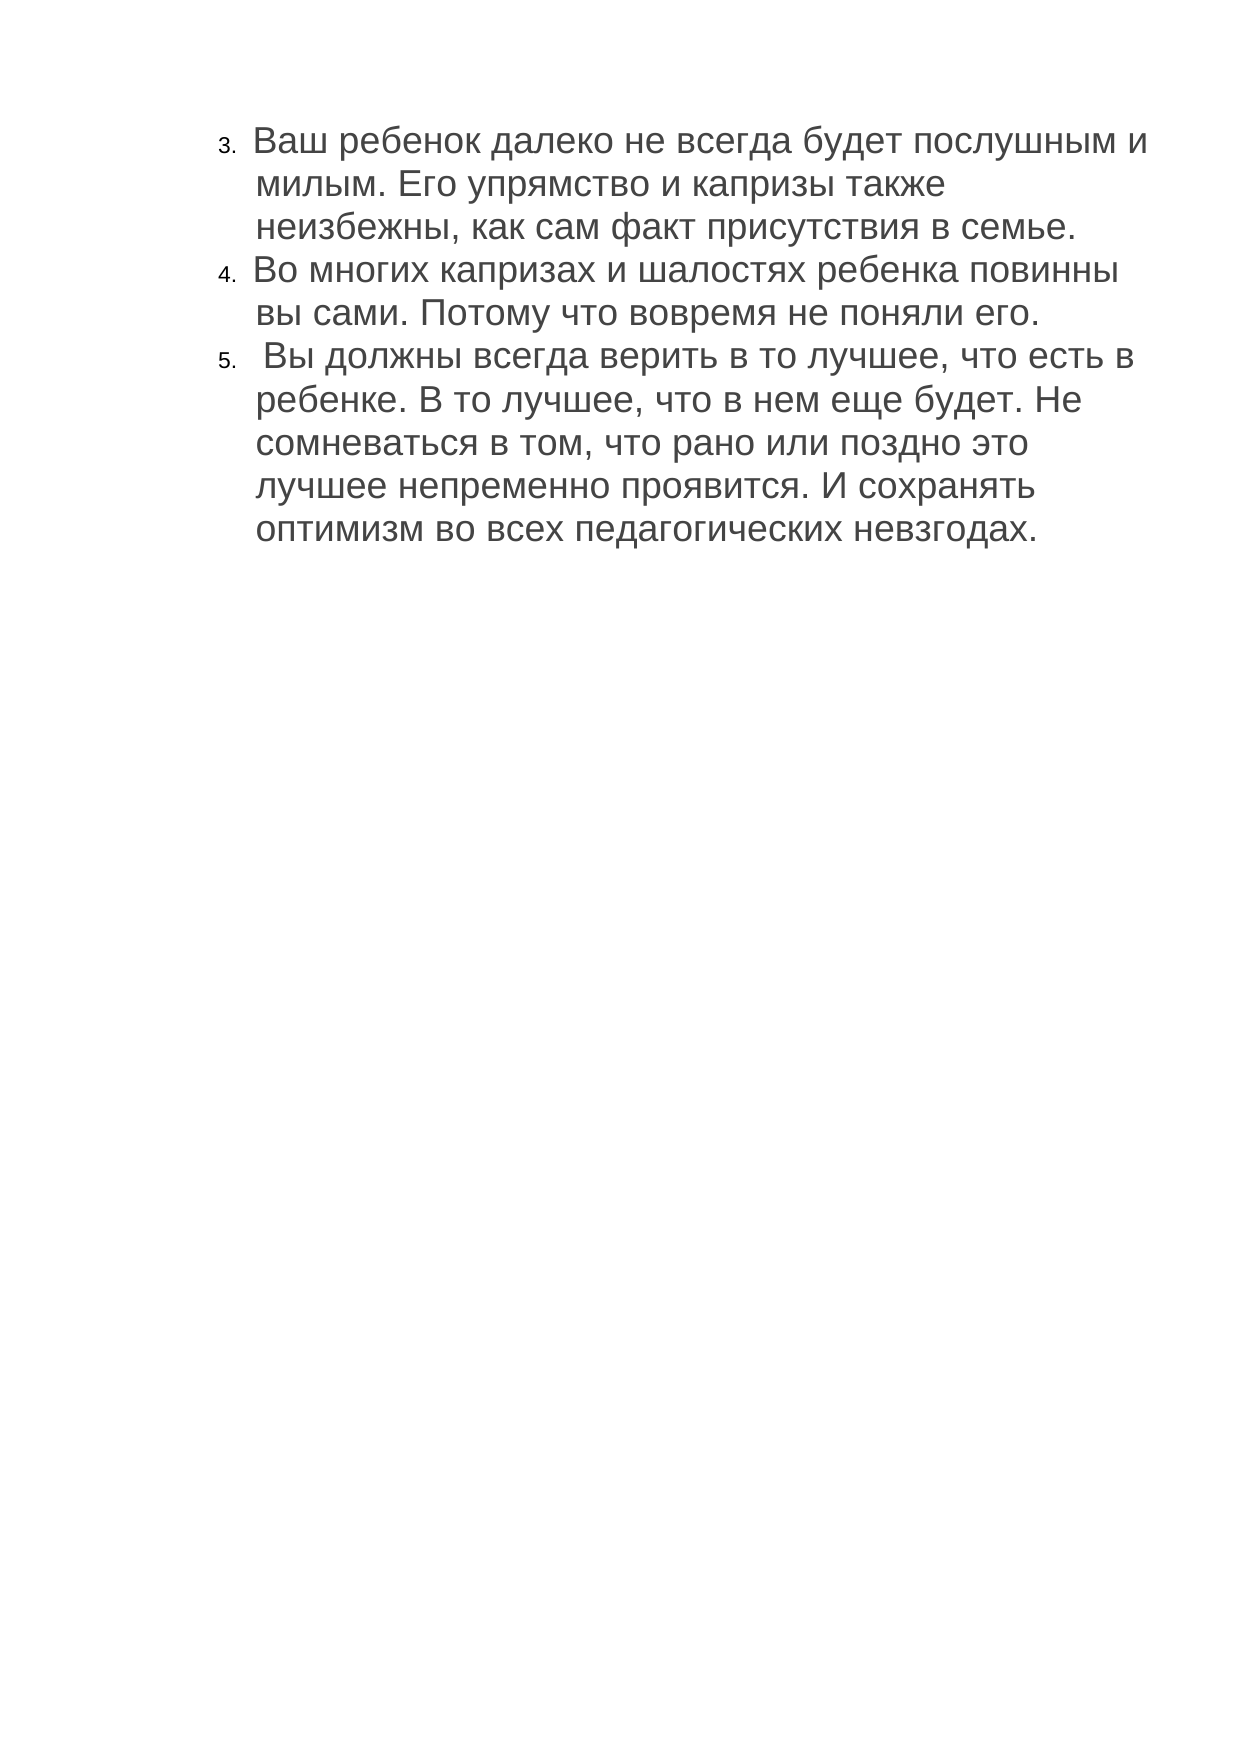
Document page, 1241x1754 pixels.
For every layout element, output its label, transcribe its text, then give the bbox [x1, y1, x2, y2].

list Вы должны всегда верить в то лучшее, что есть в ребенке. В то лучшее, что в нем еще будет. Не сомневаться в том, что рано или поздно это лучшее непременно проявится. И сохранять оптимизм во всех педагогических невзгодах. [218, 334, 1152, 549]
list Во многих капризах и шалостях ребенка повинны вы сами. Потому что вовремя не поняли его. [218, 247, 1152, 334]
list Ваш ребенок далеко не всегда будет послушным и милым. Его упрямство и капризы также неизбежны, как сам факт присутствия в семье. [218, 118, 1152, 247]
